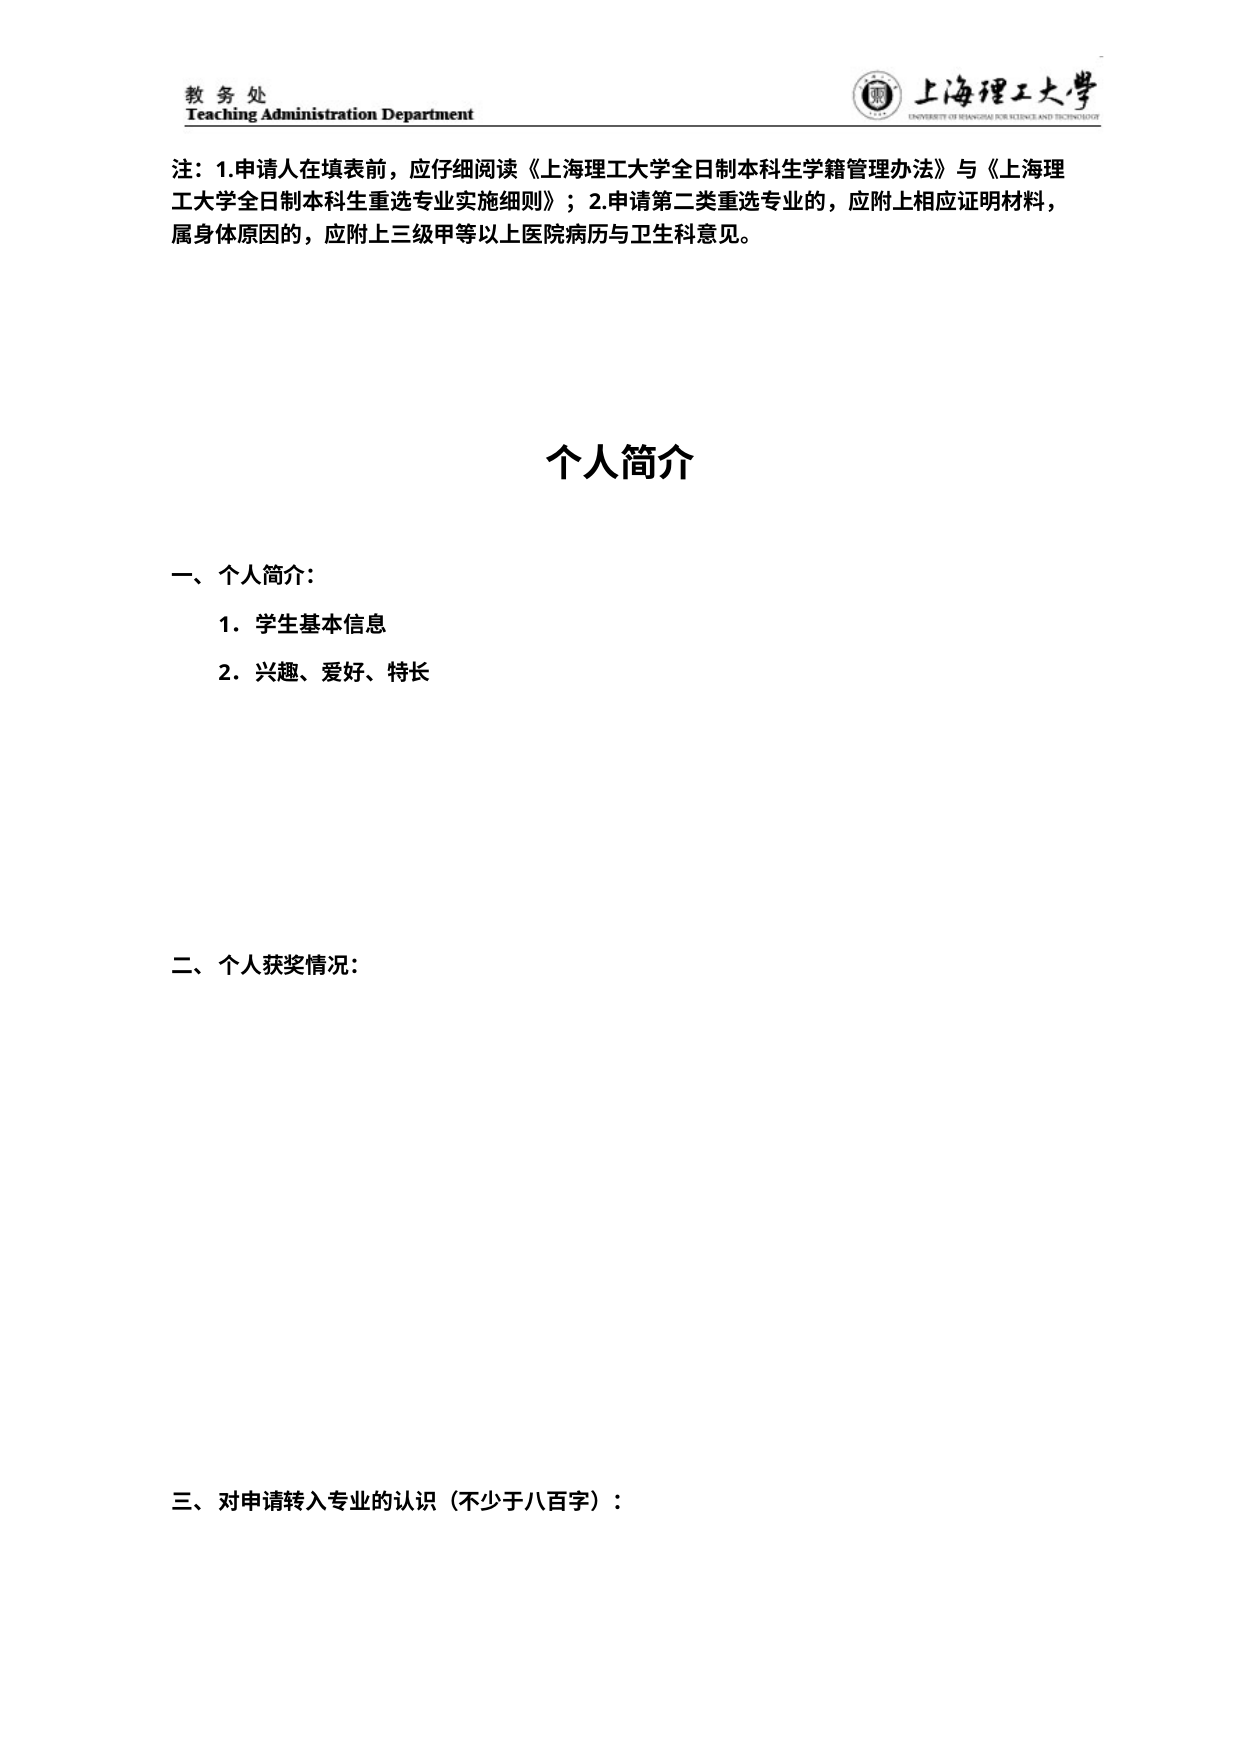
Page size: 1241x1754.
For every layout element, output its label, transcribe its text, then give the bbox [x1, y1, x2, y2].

picture [182, 56, 1104, 138]
text 注：1.申请人在填表前，应仔细阅读《上海理工大学全日制本科生学籍管理办法》与《上海理工大学全日制本科生重选专业实施细则》；2.申请第二类重选专业的，应附上相应证明材料，属身体原因的，应附上三级甲等以上医院病历与卫生科意见。 [171, 151, 1069, 249]
list 对申请转入专业的认识（不少于八百字）： [171, 1484, 1069, 1516]
list 学生基本信息 [218, 606, 1069, 639]
list 个人简介： [171, 557, 1069, 590]
list 个人获奖情况： [171, 947, 1069, 980]
text 个人简介 [171, 427, 1069, 492]
list 兴趣、爱好、特长 [218, 655, 1069, 687]
